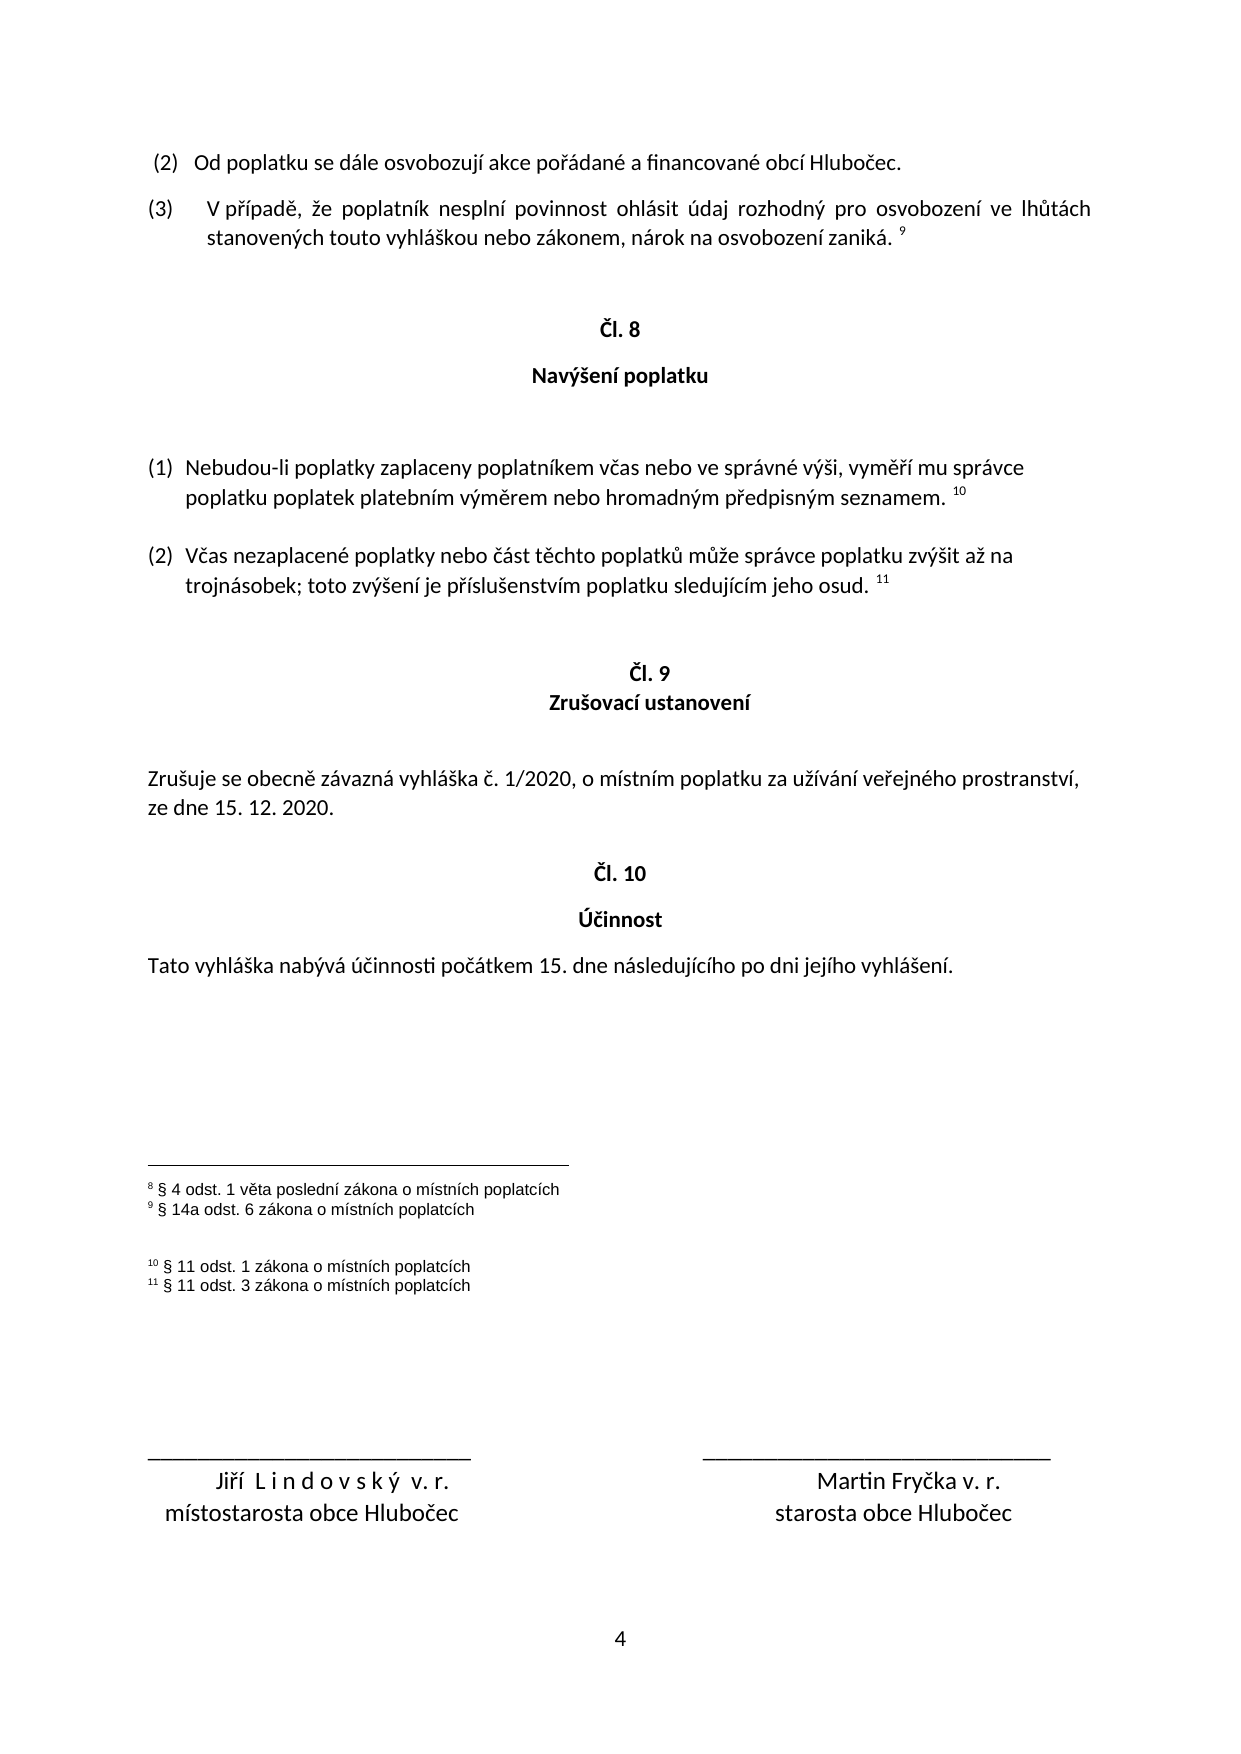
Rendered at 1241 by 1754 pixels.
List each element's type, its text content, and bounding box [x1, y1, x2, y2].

text 8 § 4 odst. 1 věta poslední zákona o místních poplatcích [148, 1180, 1093, 1199]
text 11 § 11 odst. 3 zákona o místních poplatcích [148, 1276, 1093, 1295]
text __________________________ ____________________________ [148, 1433, 1093, 1464]
list Nebudou-li poplatky zaplaceny poplatníkem včas nebo ve správné výši, vyměří mu správce poplatku poplatek platebním výměrem nebo hromadným předpisným seznamem. 10 [148, 453, 1093, 511]
text 9 § 14a odst. 6 zákona o místních poplatcích [148, 1199, 1093, 1218]
text místostarosta obce Hlubočec starosta obce Hlubočec [148, 1497, 1093, 1528]
list Čl. 9 [207, 659, 1093, 687]
text Čl. 10 [148, 859, 1093, 887]
text (2) Od poplatku se dále osvobozují akce pořádané a financované obcí Hlubočec. [148, 148, 1093, 176]
text Účinnost [148, 905, 1093, 933]
text Jiří L i n d o v s k ý v. r. Martin Fryčka v. r. [148, 1465, 1093, 1496]
list Včas nezaplacené poplatky nebo část těchto poplatků může správce poplatku zvýšit až na trojnásobek; toto zvýšení je příslušenstvím poplatku sledujícím jeho osud. 11 [148, 541, 1093, 599]
text Zrušuje se obecně závazná vyhláška č. 1/2020, o místním poplatku za užívání veřejného prostranství, ze dne 15. 12. 2020. [148, 764, 1093, 821]
text Čl. 8 [148, 315, 1093, 343]
list Zrušovací ustanovení [207, 688, 1093, 716]
text Navýšení poplatku [148, 361, 1093, 389]
list V případě, že poplatník nesplní povinnost ohlásit údaj rozhodný pro osvobození ve lhůtách stanovených touto vyhláškou nebo zákonem, nárok na osvobození zaniká. 9 [148, 194, 1093, 251]
text Tato vyhláška nabývá účinnosti počátkem 15. dne následujícího po dni jejího vyhlášení. [148, 951, 1093, 979]
text 10 § 11 odst. 1 zákona o místních poplatcích [148, 1257, 1093, 1276]
